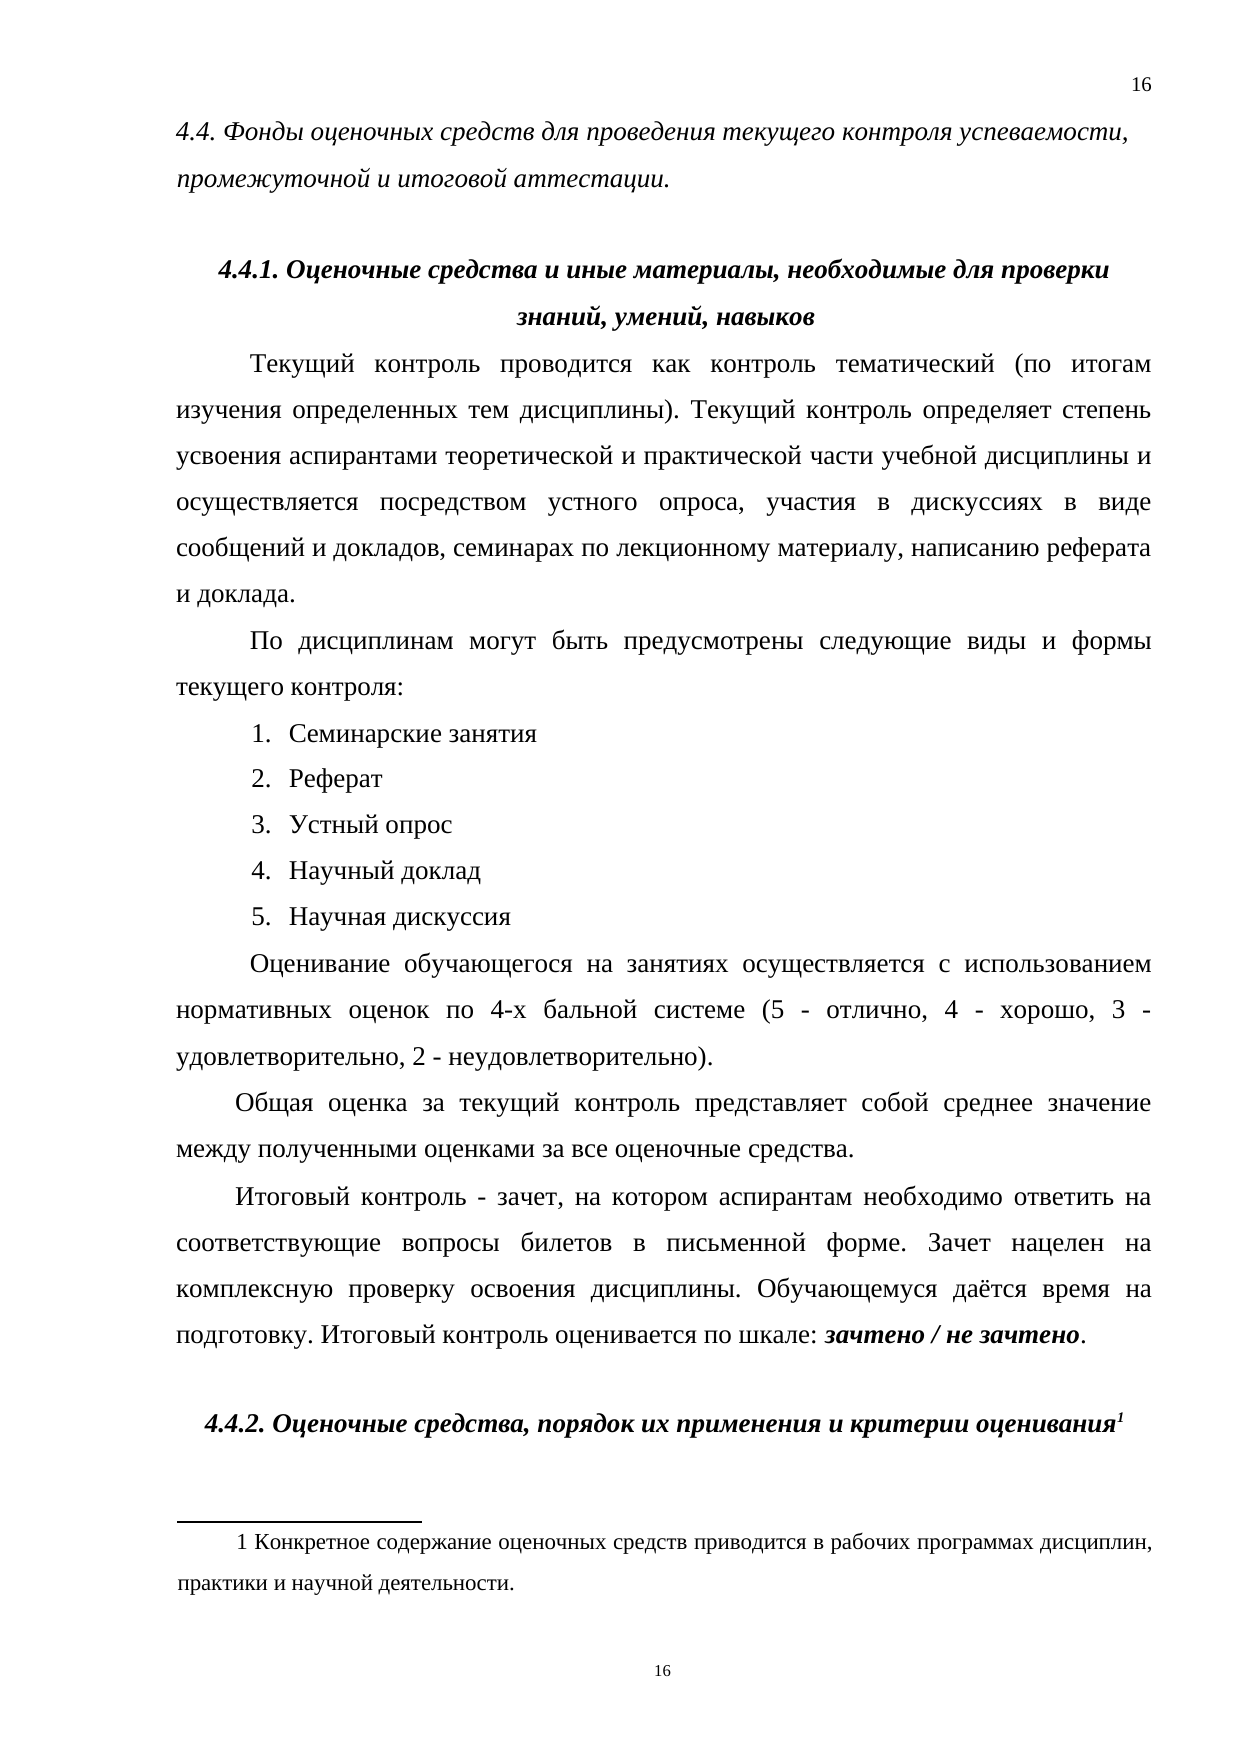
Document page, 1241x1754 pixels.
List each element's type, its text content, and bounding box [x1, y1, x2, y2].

subtitle 4.4.2. Оценочные средства, порядок их применения и критерии оценивания [177, 1407, 1152, 1438]
subtitle 4.4.1. Оценочные средства и иные материалы, необходимые для проверки знаний, умений, навыков [177, 253, 1154, 331]
text Текущий контроль проводится как контроль тематический (по итогам изучения определенных тем дисциплины). Текущий контроль определяет степень усвоения аспирантами теоретической и практической части учебной дисциплины и осуществляется посредством устного опроса, участия в дискуссиях в виде сообщений и докладов, семинарах по лекционному материалу, написанию реферата и доклада. [176, 347, 1153, 609]
list Реферат [251, 762, 1153, 794]
list Семинарские занятия [251, 717, 1153, 749]
list Научный доклад [251, 854, 1153, 885]
text По дисциплинам могут быть предусмотрены следующие виды и формы текущего контроля: [176, 624, 1153, 702]
text Общая оценка за текущий контроль представляет собой среднее значение между полученными оценками за все оценочные средства. [176, 1087, 1153, 1164]
text Оценивание обучающегося на занятиях осуществляется с использованием нормативных оценок по 4-х бальной системе (5 - отлично, 4 - хорошо, 3 - удовлетворительно, 2 - неудовлетворительно). [176, 947, 1153, 1071]
text Итоговый контроль - зачет, на котором аспирантам необходимо ответить на соответствующие вопросы билетов в письменной форме. Зачет нацелен на комплексную проверку освоения дисциплины. Обучающемуся даётся время на подготовку. Итоговый контроль оценивается по шкале: зачтено / не зачтено. [176, 1179, 1153, 1349]
list Научная дискуссия [251, 900, 1153, 931]
list Устный опрос [251, 808, 1153, 839]
text 4.4. Фонды оценочных средств для проведения текущего контроля успеваемости, промежуточной и итоговой аттестации. [176, 115, 1154, 193]
